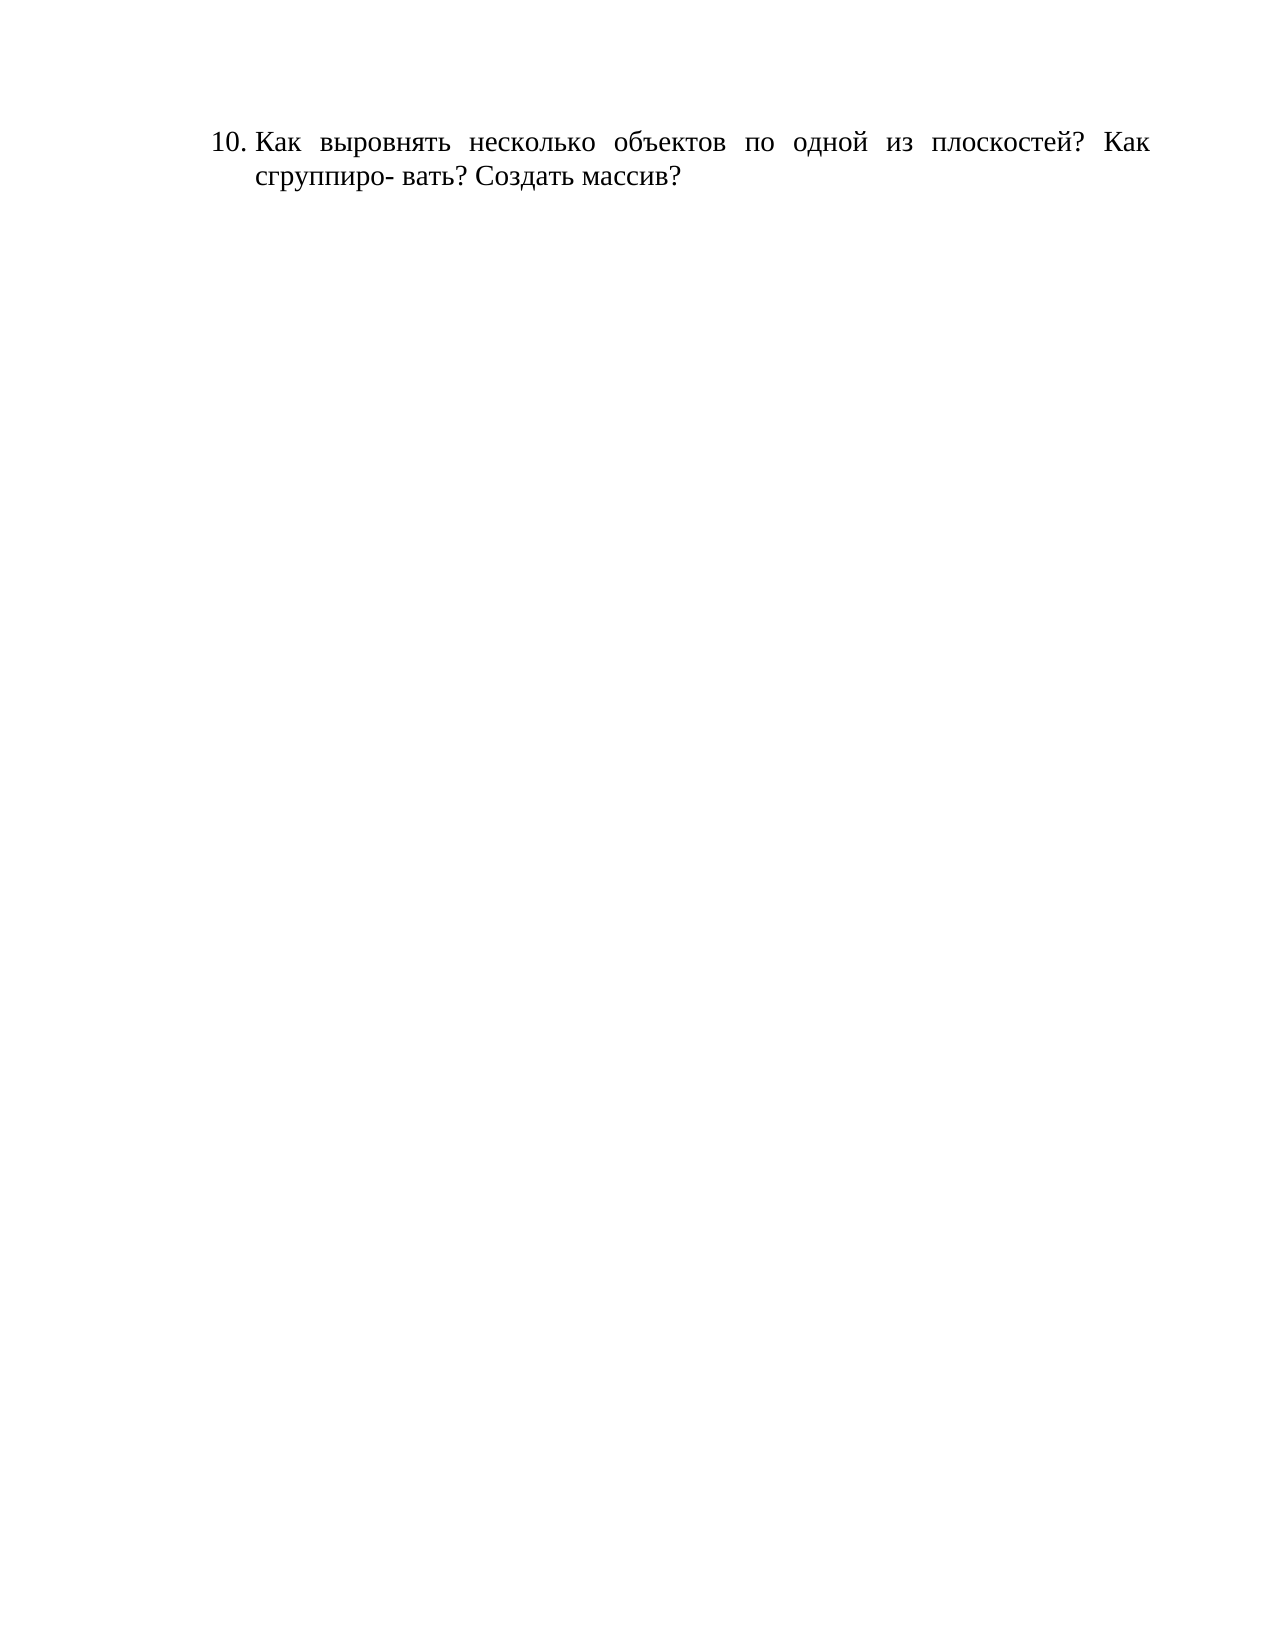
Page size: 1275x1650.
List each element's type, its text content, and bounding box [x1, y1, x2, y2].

list Как выровнять несколько объектов по одной из плоскостей? Как сгруппиро- вать? Создать массив? [211, 124, 1150, 192]
